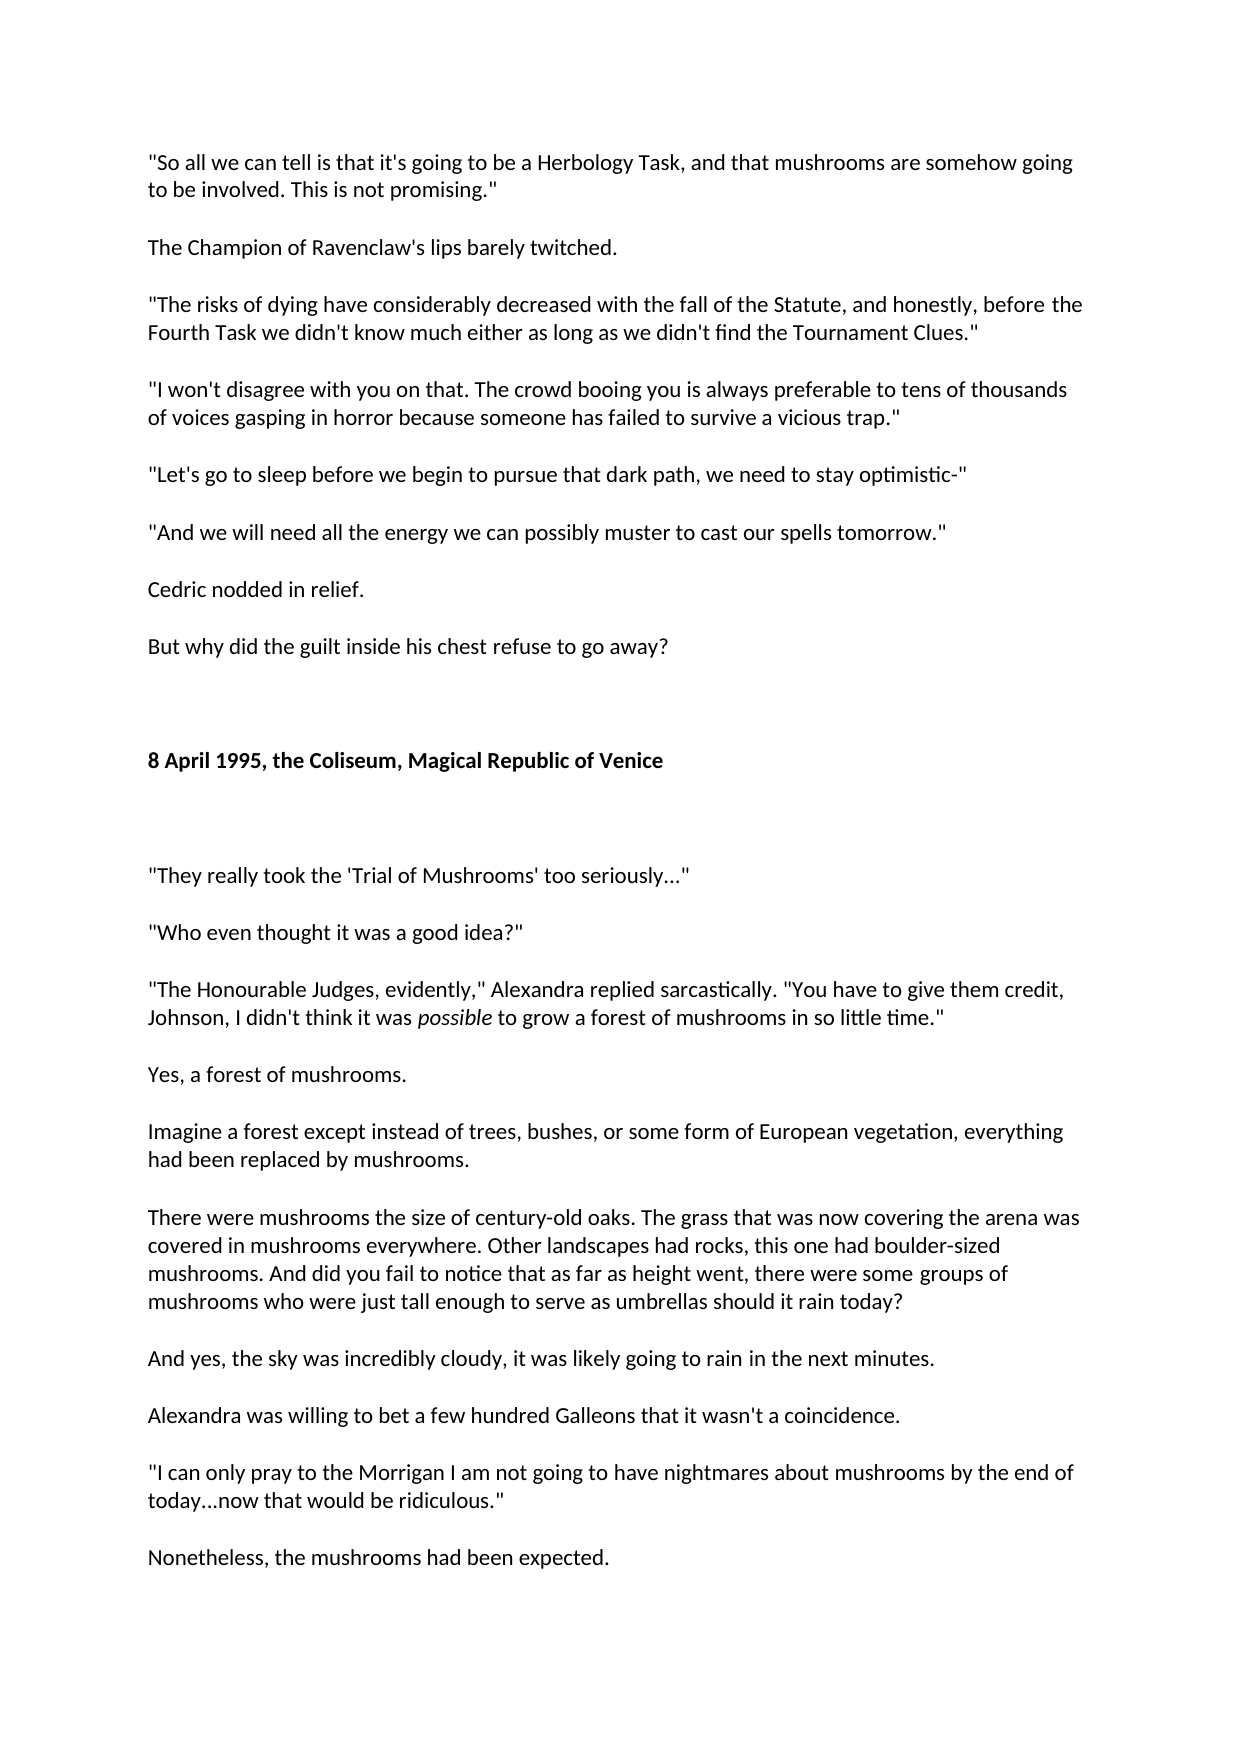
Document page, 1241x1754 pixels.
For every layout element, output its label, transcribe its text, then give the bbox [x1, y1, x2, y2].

text Yes, a forest of mushrooms. [148, 1060, 1093, 1088]
text Cedric nodded in relief. [148, 575, 1093, 603]
text "They really took the 'Trial of Mushrooms' too seriously..." [148, 861, 1093, 889]
text But why did the guilt inside his chest refuse to go away? [148, 632, 1093, 660]
text "I can only pray to the Morrigan I am not going to have nightmares about mushrooms by the end of today...now that would be ridiculous." [148, 1458, 1093, 1514]
text Imagine a forest except instead of trees, bushes, or some form of European vegetation, everything had been replaced by mushrooms. [148, 1117, 1093, 1173]
text Nonetheless, the mushrooms had been expected. [148, 1543, 1093, 1572]
text "The Honourable Judges, evidently," Alexandra replied sarcastically. "You have to give them credit, Johnson, I didn't think it was possible to grow a forest of mushrooms in so little time." [148, 975, 1093, 1031]
text There were mushrooms the size of century-old oaks. The grass that was now covering the arena was covered in mushrooms everywhere. Other landscapes had rocks, this one had boulder-sized mushrooms. And did you fail to notice that as far as height went, there were some groups of mushrooms who were just tall enough to serve as umbrellas should it rain today? [148, 1203, 1093, 1315]
text And yes, the sky was incredibly cloudy, it was likely going to rain in the next minutes. [148, 1344, 1093, 1372]
text "The risks of dying have considerably decreased with the fall of the Statute, and honestly, before the Fourth Task we didn't know much either as long as we didn't find the Tournament Clues." [148, 290, 1093, 346]
text "And we will need all the energy we can possibly muster to cast our spells tomorrow." [148, 518, 1093, 546]
text The Champion of Ravenclaw's lips barely twitched. [148, 233, 1093, 261]
text "Let's go to sleep before we begin to pursue that dark path, we need to stay optimistic-" [148, 460, 1093, 488]
text "So all we can tell is that it's going to be a Herbology Task, and that mushrooms are somehow going to be involved. This is not promising." [148, 148, 1093, 204]
text 8 April 1995, the Coliseum, Magical Republic of Venice [148, 746, 1093, 774]
text Alexandra was willing to bet a few hundred Galleons that it wasn't a coincidence. [148, 1401, 1093, 1429]
text "Who even thought it was a good idea?" [148, 918, 1093, 946]
text "I won't disagree with you on that. The crowd booing you is always preferable to tens of thousands of voices gasping in horror because someone has failed to survive a vicious trap." [148, 375, 1093, 431]
